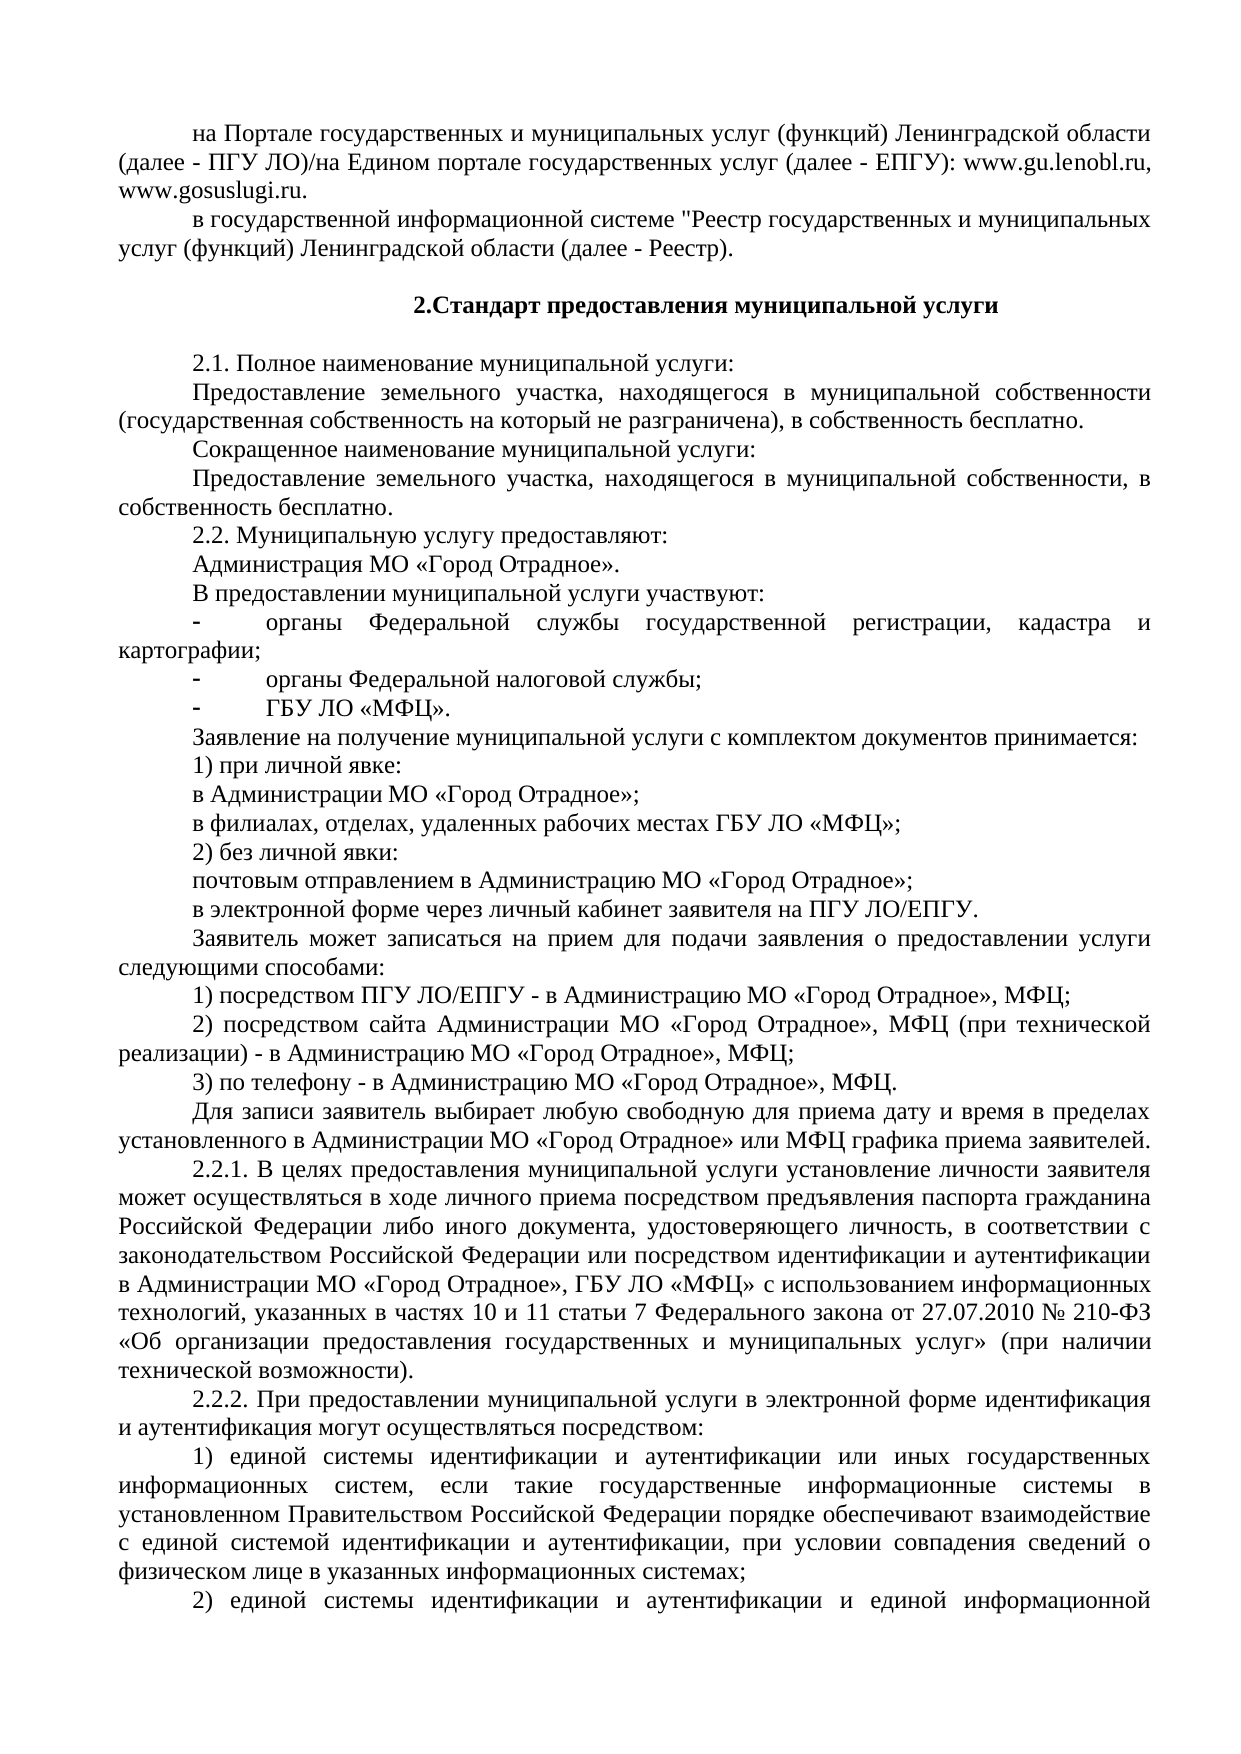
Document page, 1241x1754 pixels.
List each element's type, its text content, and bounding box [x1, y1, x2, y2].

text В предоставлении муниципальной услуги участвуют: [118, 578, 1152, 607]
text Предоставление земельного участка, находящегося в муниципальной собственности, в собственность бесплатно. [118, 463, 1152, 521]
text 1) единой системы идентификации и аутентификации или иных государственных информационных систем, если такие государственные информационные системы в установленном Правительством Российской Федерации порядке обеспечивают взаимодействие с единой системой идентификации и аутентификации, при условии совпадения сведений о физическом лице в указанных информационных системах; [118, 1441, 1152, 1585]
text 1) при личной явке: [118, 751, 1152, 779]
text Предоставление земельного участка, находящегося в муниципальной собственности (государственная собственность на который не разграничена), в собственность бесплатно. [118, 377, 1152, 434]
text Сокращенное наименование муниципальной услуги: [118, 434, 1152, 463]
text на Портале государственных и муниципальных услуг (функций) Ленинградской области (далее - ПГУ ЛО)/на Едином портале государственных услуг (далее - ЕПГУ): www.gu.lenobl.ru, www.gosuslugi.ru. [118, 118, 1152, 204]
text 2.1. Полное наименование муниципальной услуги: [118, 348, 1152, 377]
text почтовым отправлением в Администрацию МО «Город Отрадное»; [118, 866, 1152, 894]
text 2) без личной явки: [118, 837, 1152, 866]
text 1) посредством ПГУ ЛО/ЕПГУ - в Администрацию МО «Город Отрадное», МФЦ; [118, 981, 1152, 1009]
text Заявитель может записаться на прием для подачи заявления о предоставлении услуги следующими способами: [118, 923, 1152, 981]
text Администрация МО «Город Отрадное». [118, 549, 1152, 578]
list органы Федеральной налоговой службы; [118, 664, 1152, 693]
text Заявление на получение муниципальной услуги с комплектом документов принимается: [118, 722, 1152, 751]
text в Администрации МО «Город Отрадное»; [118, 779, 1152, 808]
text в государственной информационной системе "Реестр государственных и муниципальных услуг (функций) Ленинградской области (далее - Реестр). [118, 204, 1152, 262]
list 2.Стандарт предоставления муниципальной услуги [260, 291, 1152, 319]
text 2.2. Муниципальную услугу предоставляют: [118, 521, 1152, 549]
text в филиалах, отделах, удаленных рабочих местах ГБУ ЛО «МФЦ»; [118, 808, 1152, 837]
text 2) посредством сайта Администрации МО «Город Отрадное», МФЦ (при технической реализации) - в Администрацию МО «Город Отрадное», МФЦ; [118, 1009, 1152, 1067]
text в электронной форме через личный кабинет заявителя на ПГУ ЛО/ЕПГУ. [118, 894, 1152, 923]
list ГБУ ЛО «МФЦ». [192, 693, 1152, 722]
list органы Федеральной службы государственной регистрации, кадастра и картографии; [118, 607, 1152, 664]
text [118, 1585, 1152, 1614]
text 2.2.2. При предоставлении муниципальной услуги в электронной форме идентификация и аутентификация могут осуществляться посредством: [118, 1384, 1152, 1441]
text Для записи заявитель выбирает любую свободную для приема дату и время в пределах установленного в Администрации МО «Город Отрадное» или МФЦ графика приема заявителей. [118, 1096, 1152, 1154]
text 3) по телефону - в Администрацию МО «Город Отрадное», МФЦ. [118, 1067, 1152, 1096]
text 2.2.1. В целях предоставления муниципальной услуги установление личности заявителя может осуществляться в ходе личного приема посредством предъявления паспорта гражданина Российской Федерации либо иного документа, удостоверяющего личность, в соответствии с законодательством Российской Федерации или посредством идентификации и аутентификации в Администрации МО «Город Отрадное», ГБУ ЛО «МФЦ» с использованием информационных технологий, указанных в частях 10 и 11 статьи 7 Федерального закона от 27.07.2010 № 210-ФЗ «Об организации предоставления государственных и муниципальных услуг» (при наличии технической возможности). [118, 1154, 1152, 1384]
